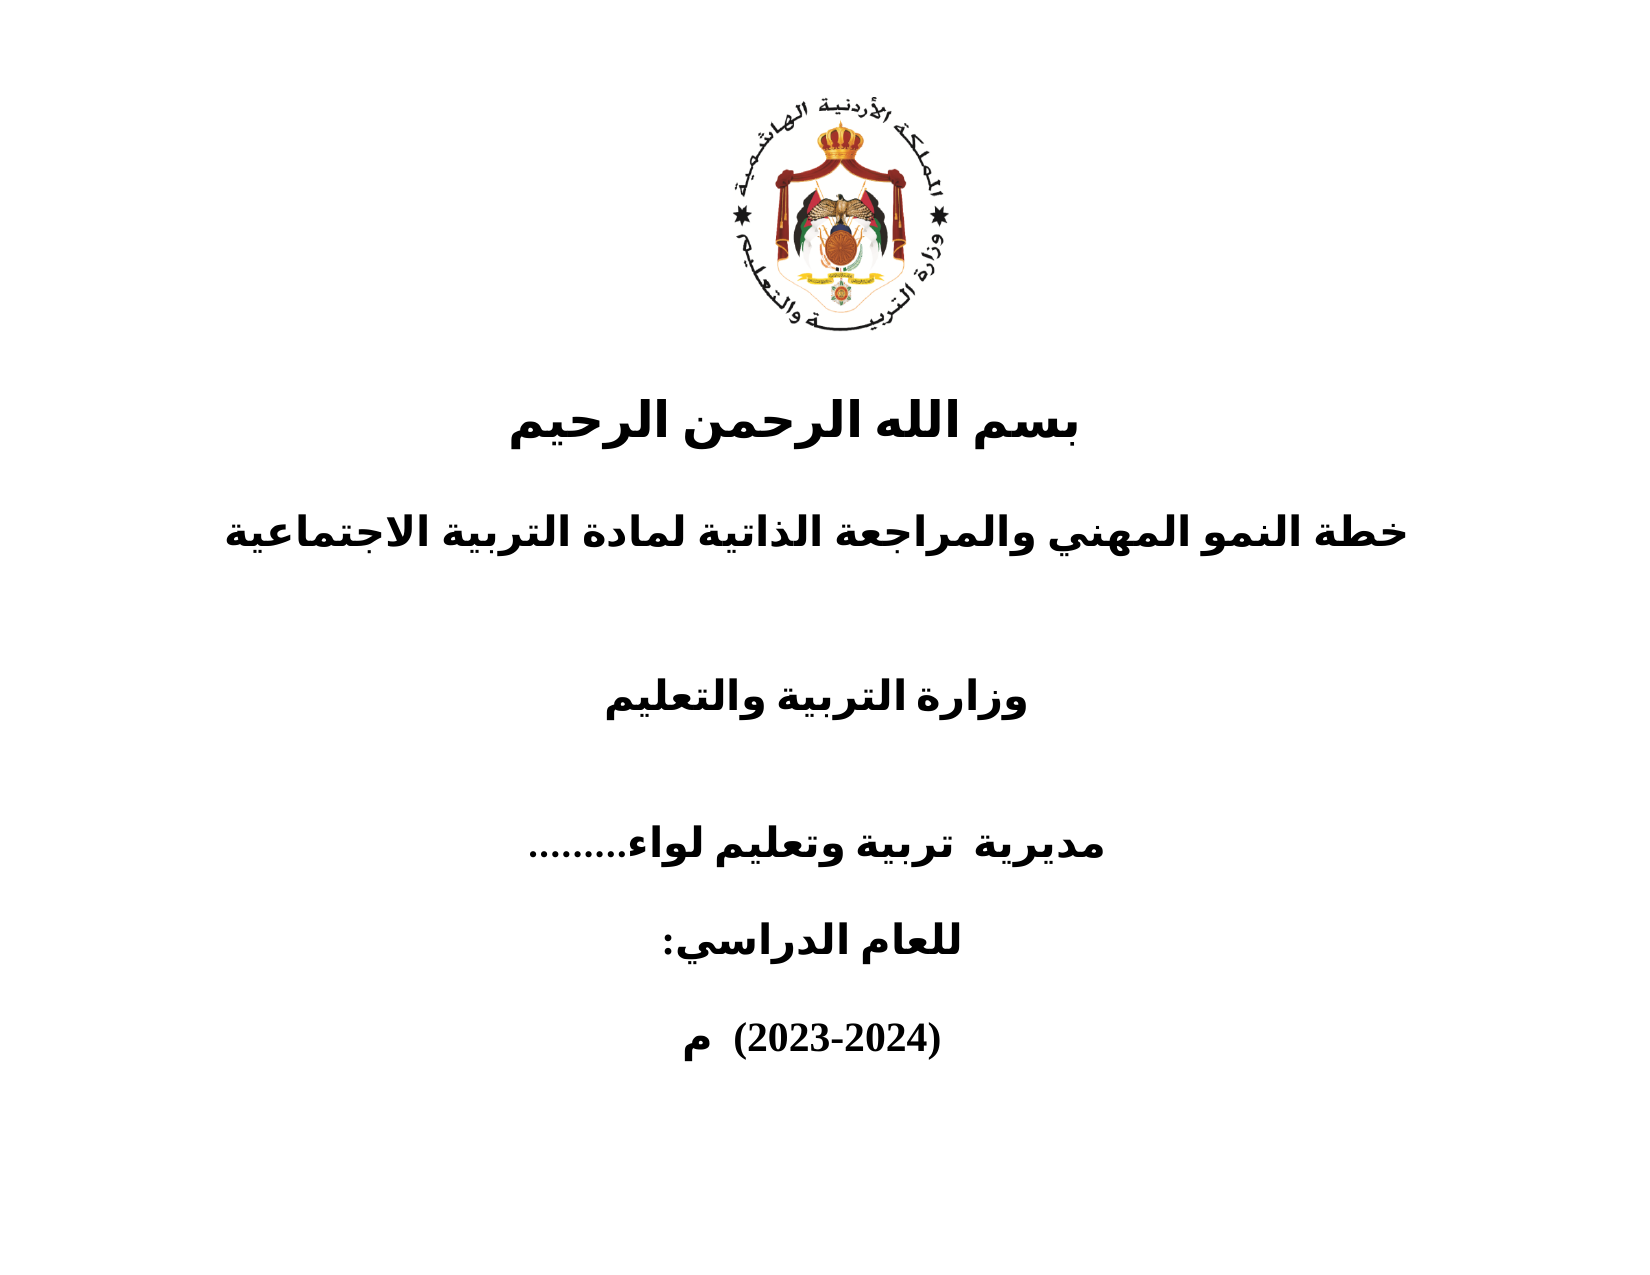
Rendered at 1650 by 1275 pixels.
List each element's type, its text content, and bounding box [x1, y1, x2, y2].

text خطة النمو المهني والمراجعة الذاتية لمادة التربية الاجتماعية [59, 507, 1565, 555]
text مديرية تربية وتعليم لواء......... [59, 817, 1565, 868]
text للعام الدراسي: [59, 916, 1565, 963]
text وزارة التربية والتعليم [59, 670, 1565, 721]
picture [732, 97, 950, 332]
text (2023-2024) م [59, 1011, 1565, 1062]
text بسم الله الرحمن الرحيم [59, 389, 1565, 450]
